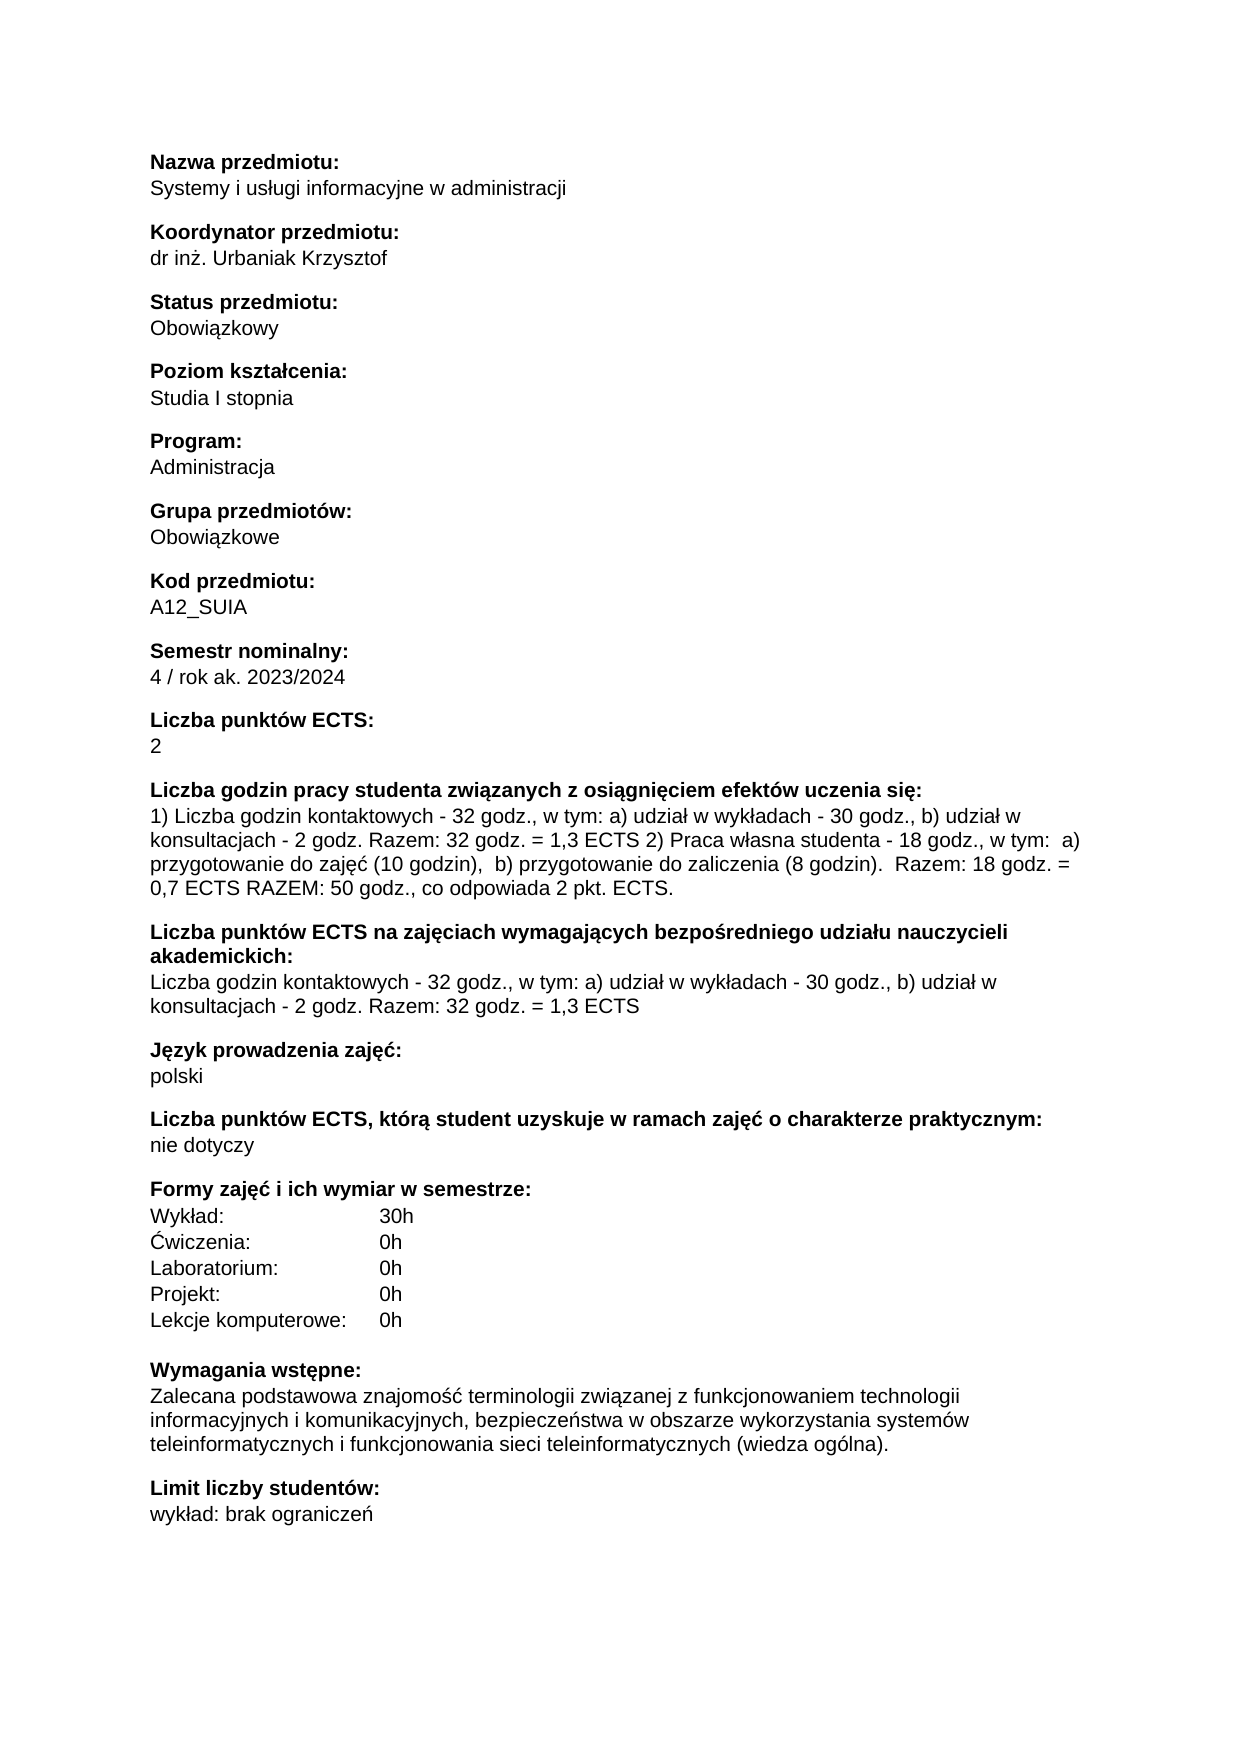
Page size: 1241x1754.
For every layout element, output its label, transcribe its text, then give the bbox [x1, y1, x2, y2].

text Obowiązkowe [150, 525, 1090, 549]
text 1) Liczba godzin kontaktowych - 32 godz., w tym: a) udział w wykładach - 30 godz., b) udział w konsultacjach - 2 godz. Razem: 32 godz. = 1,3 ECTS 2) Praca własna studenta - 18 godz., w tym: a) przygotowanie do zajęć (10 godzin), b) przygotowanie do zaliczenia (8 godzin). Razem: 18 godz. = 0,7 ECTS RAZEM: 50 godz., co odpowiada 2 pkt. ECTS. [150, 804, 1090, 900]
table_cell Ćwiczenia: [140, 1230, 367, 1254]
table_cell 0h [369, 1306, 597, 1332]
text Liczba godzin kontaktowych - 32 godz., w tym: a) udział w wykładach - 30 godz., b) udział w konsultacjach - 2 godz. Razem: 32 godz. = 1,3 ECTS [150, 970, 1090, 1018]
text nie dotyczy [150, 1133, 1090, 1157]
text Grupa przedmiotów: [150, 499, 1090, 523]
text polski [150, 1063, 1090, 1087]
text Program: [150, 429, 1090, 453]
table_cell 0h [369, 1254, 597, 1280]
text Obowiązkowy [150, 316, 1090, 339]
text Formy zajęć i ich wymiar w semestrze: [150, 1177, 1090, 1201]
text Liczba godzin pracy studenta związanych z osiągnięciem efektów uczenia się: [150, 778, 1090, 802]
table_cell Projekt: [140, 1282, 367, 1306]
text Studia I stopnia [150, 385, 1090, 409]
text Systemy i usługi informacyjne w administracji [150, 176, 1090, 200]
text A12_SUIA [150, 595, 1090, 619]
table_cell Lekcje komputerowe: [140, 1308, 367, 1332]
table_header 30h [369, 1204, 597, 1228]
text Liczba punktów ECTS: [150, 708, 1090, 732]
text Zalecana podstawowa znajomość terminologii związanej z funkcjonowaniem technologii informacyjnych i komunikacyjnych, bezpieczeństwa w obszarze wykorzystania systemów teleinformatycznych i funkcjonowania sieci teleinformatycznych (wiedza ogólna). [150, 1384, 1090, 1456]
text Poziom kształcenia: [150, 359, 1090, 383]
text Kod przedmiotu: [150, 569, 1090, 593]
text Koordynator przedmiotu: [150, 220, 1090, 244]
text Wymagania wstępne: [150, 1358, 1090, 1382]
text Semestr nominalny: [150, 638, 1090, 662]
text Liczba punktów ECTS, którą student uzyskuje w ramach zajęć o charakterze praktycznym: [150, 1107, 1090, 1131]
table_cell 0h [369, 1228, 597, 1254]
text Administracja [150, 455, 1090, 479]
text Nazwa przedmiotu: [150, 150, 1090, 174]
text Liczba punktów ECTS na zajęciach wymagających bezpośredniego udziału nauczycieli akademickich: [150, 920, 1090, 968]
text Status przedmiotu: [150, 289, 1090, 313]
table_cell Laboratorium: [140, 1256, 367, 1280]
text wykład: brak ograniczeń [150, 1502, 1090, 1526]
text Język prowadzenia zajęć: [150, 1037, 1090, 1061]
text dr inż. Urbaniak Krzysztof [150, 246, 1090, 270]
text 2 [150, 734, 1090, 758]
text Limit liczby studentów: [150, 1476, 1090, 1499]
table_header Wykład: [140, 1204, 367, 1228]
table_cell 0h [369, 1280, 597, 1306]
text 4 / rok ak. 2023/2024 [150, 664, 1090, 688]
